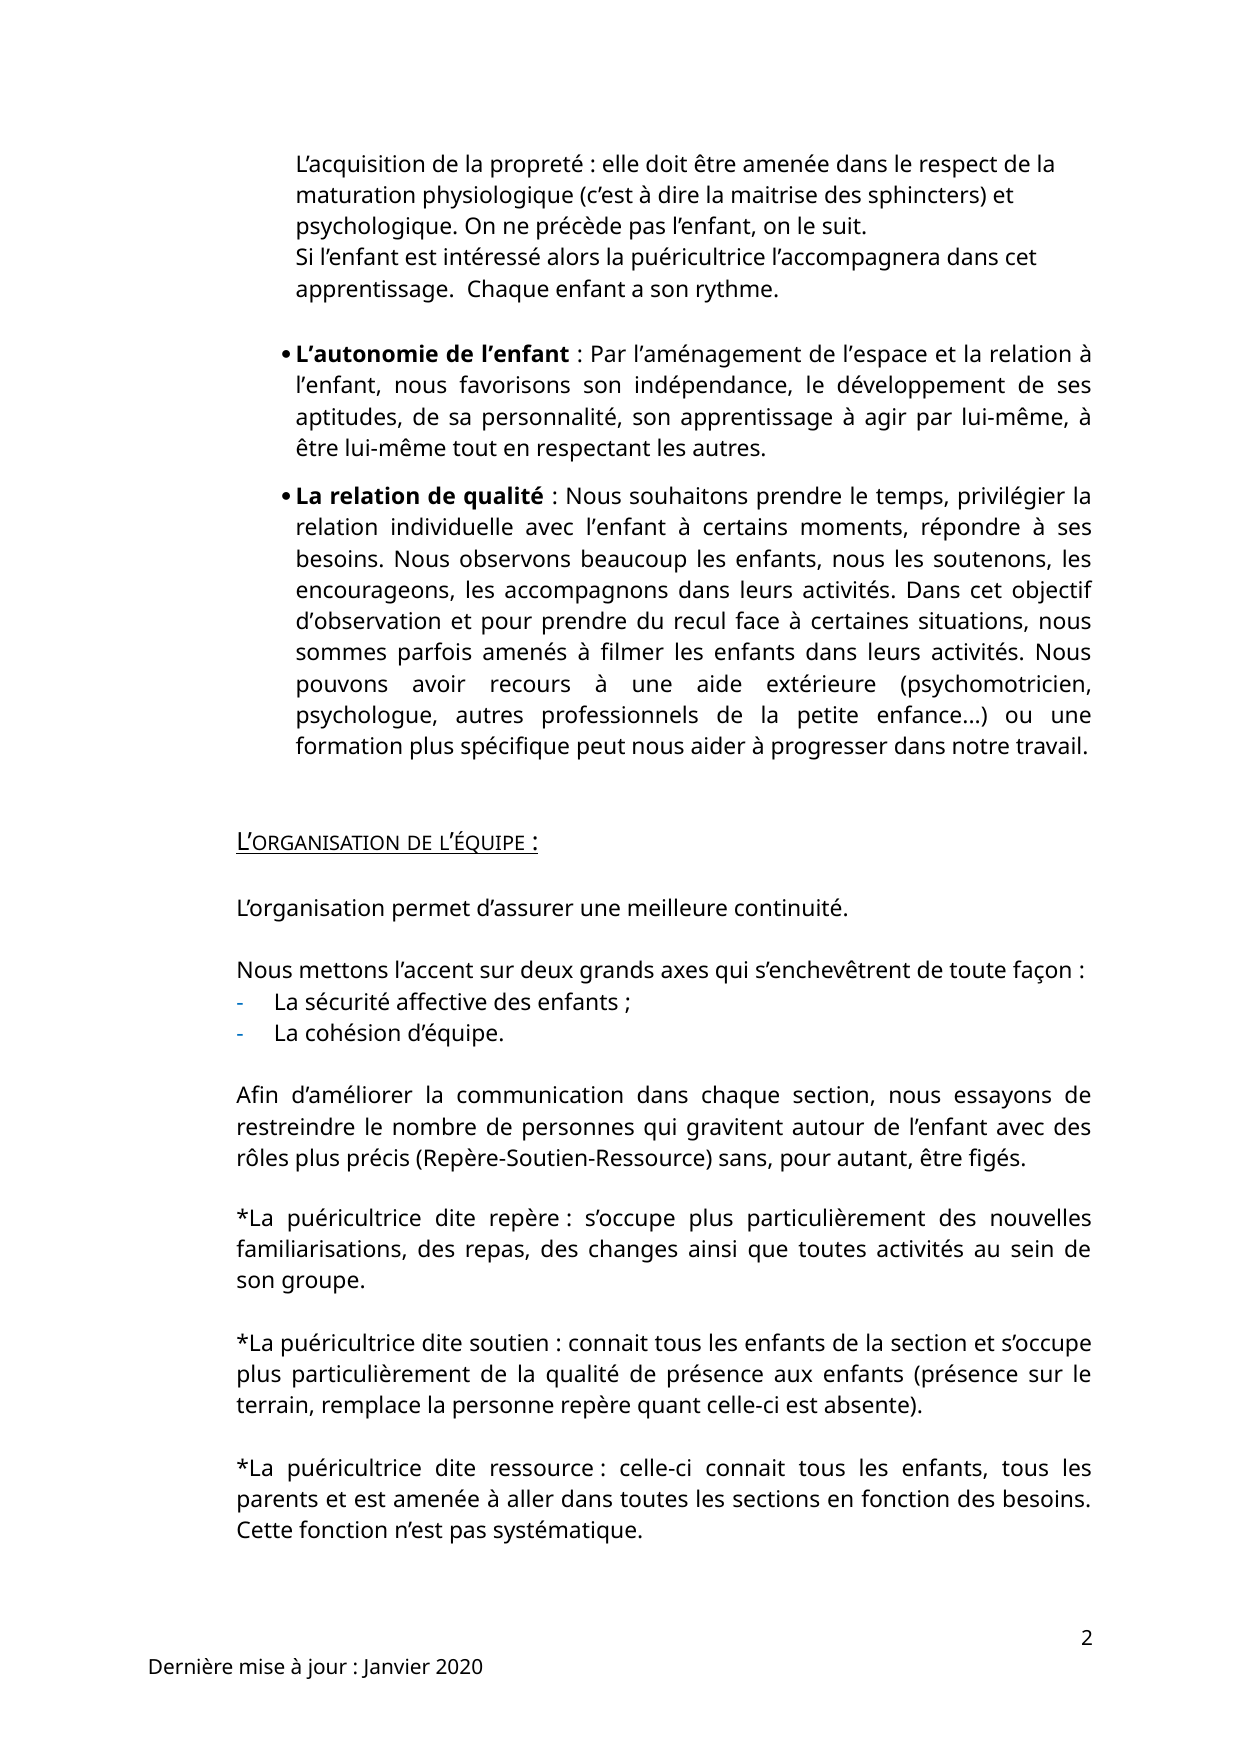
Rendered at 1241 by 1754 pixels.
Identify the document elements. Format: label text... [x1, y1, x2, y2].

list L’autonomie de l’enfant : Par l’aménagement de l’espace et la relation à l’enfant, nous favorisons son indépendance, le développement de ses aptitudes, de sa personnalité, son apprentissage à agir par lui-même, à être lui-même tout en respectant les autres. [282, 338, 1092, 463]
text Si l’enfant est intéressé alors la puéricultrice l’accompagnera dans cet apprentissage. Chaque enfant a son rythme. [295, 241, 1093, 304]
text L’organisation de l’équipe : [236, 824, 1092, 858]
text Nous mettons l’accent sur deux grands axes qui s’enchevêtrent de toute façon : [236, 954, 1092, 986]
text *La puéricultrice dite soutien : connait tous les enfants de la section et s’occupe plus particulièrement de la qualité de présence aux enfants (présence sur le terrain, remplace la personne repère quant celle-ci est absente). [236, 1327, 1092, 1420]
list La cohésion d’équipe. [236, 1017, 1092, 1048]
text L’acquisition de la propreté : elle doit être amenée dans le respect de la maturation physiologique (c’est à dire la maitrise des sphincters) et psychologique. On ne précède pas l’enfant, on le suit. [295, 148, 1093, 241]
text Afin d’améliorer la communication dans chaque section, nous essayons de restreindre le nombre de personnes qui gravitent autour de l’enfant avec des rôles plus précis (Repère-Soutien-Ressource) sans, pour autant, être figés. [236, 1079, 1092, 1173]
list La sécurité affective des enfants ; [236, 986, 1092, 1017]
text *La puéricultrice dite repère : s’occupe plus particulièrement des nouvelles familiarisations, des repas, des changes ainsi que toutes activités au sein de son groupe. [236, 1202, 1092, 1295]
list La relation de qualité : Nous souhaitons prendre le temps, privilégier la relation individuelle avec l’enfant à certains moments, répondre à ses besoins. Nous observons beaucoup les enfants, nous les soutenons, les encourageons, les accompagnons dans leurs activités. Dans cet objectif d’observation et pour prendre du recul face à certaines situations, nous sommes parfois amenés à filmer les enfants dans leurs activités. Nous pouvons avoir recours à une aide extérieure (psychomotricien, psychologue, autres professionnels de la petite enfance...) ou une formation plus spécifique peut nous aider à progresser dans notre travail. [282, 480, 1092, 761]
text L’organisation permet d’assurer une meilleure continuité. [236, 892, 1092, 923]
text *La puéricultrice dite ressource : celle-ci connait tous les enfants, tous les parents et est amenée à aller dans toutes les sections en fonction des besoins. Cette fonction n’est pas systématique. [236, 1452, 1092, 1545]
